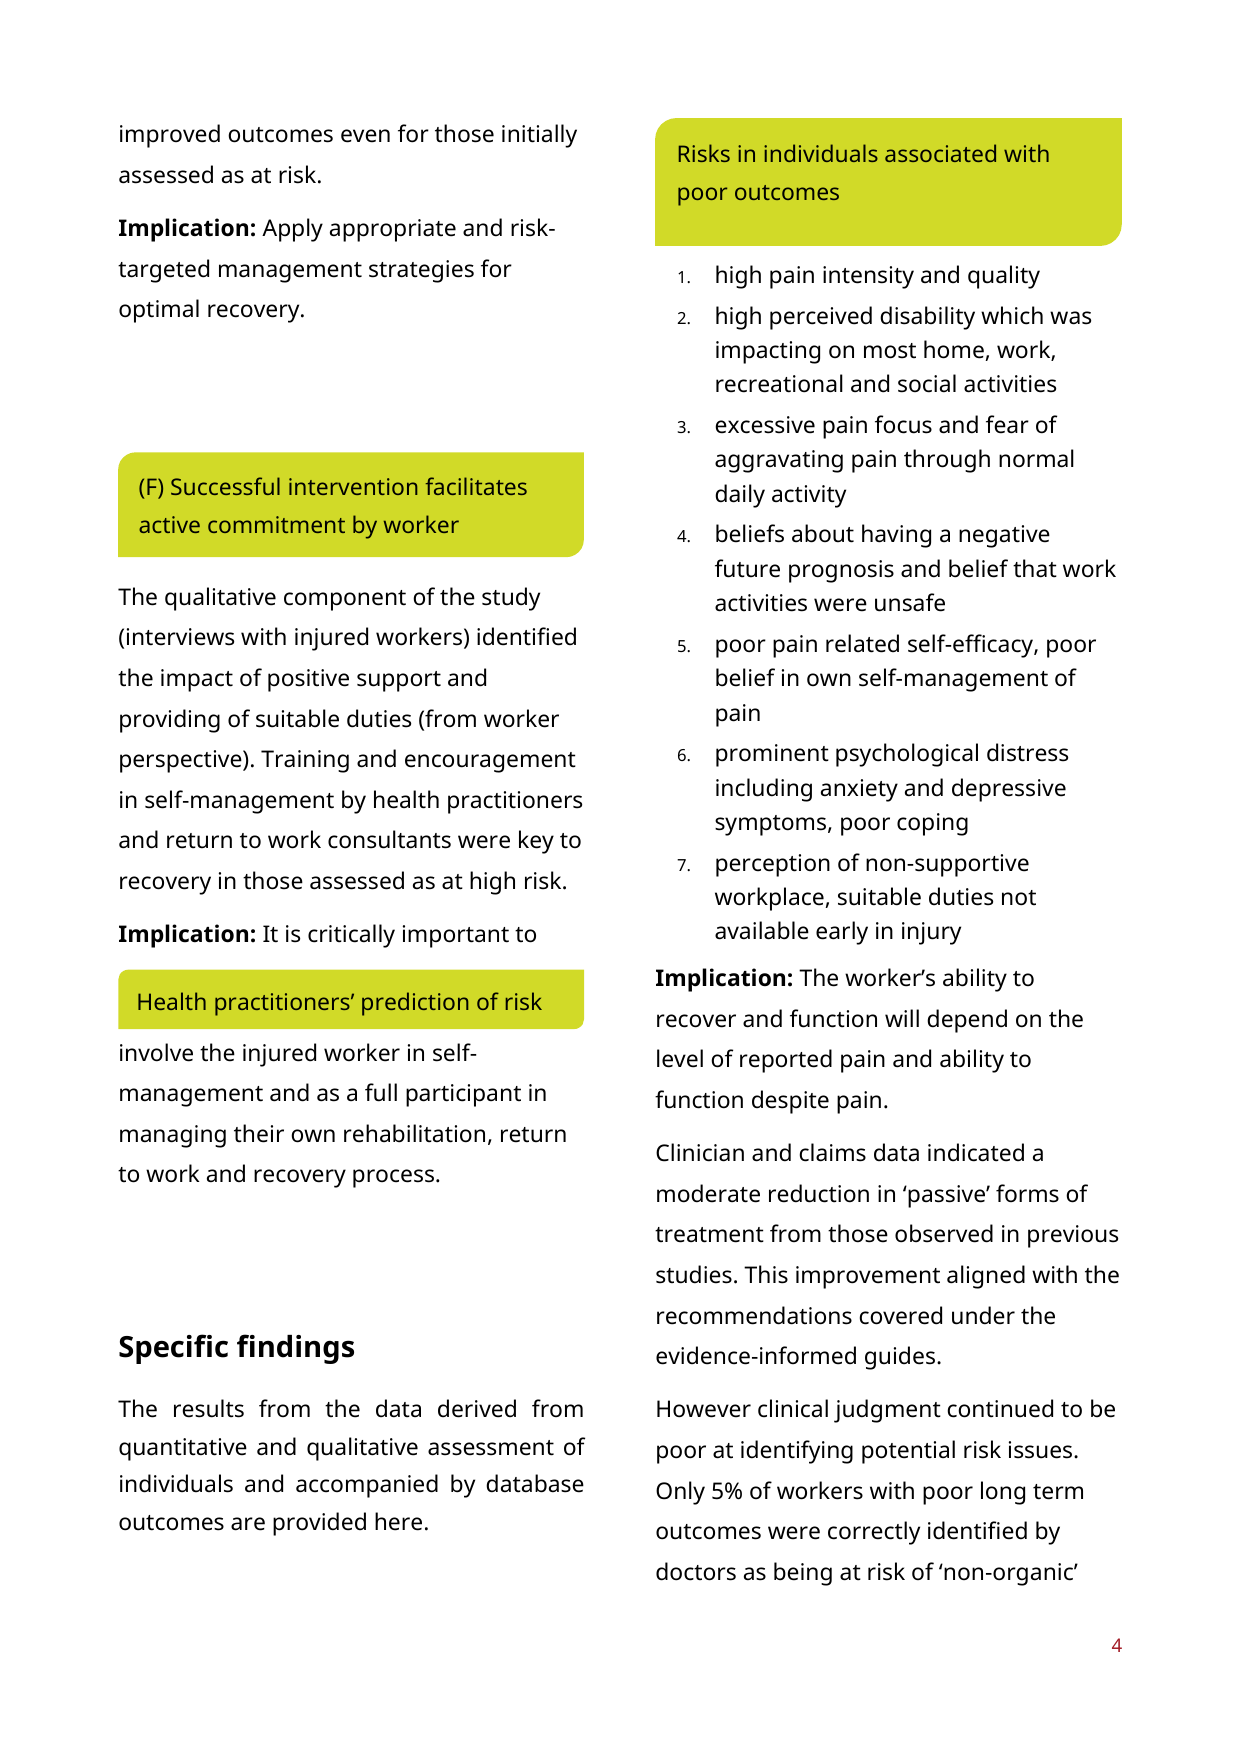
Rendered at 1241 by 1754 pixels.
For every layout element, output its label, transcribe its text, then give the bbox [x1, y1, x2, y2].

list prominent psychological distress including anxiety and depressive symptoms, poor coping [677, 737, 1122, 837]
text Implication: It is critically important to involve the injured worker in self-management and as a full participant in managing their own rehabilitation, return to work and recovery process. [118, 1020, 585, 1190]
list poor pain related self-efficacy, poor belief in own self-management of pain [677, 628, 1122, 728]
text The qualitative component of the study (interviews with injured workers) identified the impact of positive support and providing of suitable duties (from worker perspective). Training and encouragement in self-management by health practitioners and return to work consultants were key to recovery in those assessed as at high risk. [118, 581, 585, 896]
list high perceived disability which was impacting on most home, work, recreational and social activities [677, 299, 1122, 399]
text Clinician and claims data indicated a moderate reduction in ‘passive’ forms of treatment from those observed in previous studies. This improvement aligned with the recommendations covered under the evidence-informed guides. [655, 1137, 1122, 1371]
text Implication: It is critically important to involve the injured worker in self-management and as a full participant in managing their own rehabilitation, return to work and recovery process. [118, 918, 585, 977]
text Implication: Apply appropriate and risk-targeted management strategies for optimal recovery. [118, 212, 585, 324]
list beliefs about having a negative future prognosis and belief that work activities were unsafe [677, 518, 1122, 618]
text Implication: The worker’s ability to recover and function will depend on the level of reported pain and ability to function despite pain. [655, 962, 1122, 1115]
list excessive pain focus and fear of aggravating pain through normal daily activity [677, 409, 1122, 509]
subtitle Specific findings [118, 1326, 585, 1366]
list perception of non-supportive workplace, suitable duties not available early in injury [677, 846, 1122, 946]
list high pain intensity and quality [677, 259, 1122, 290]
text The results from the data derived from quantitative and qualitative assessment of individuals and accompanied by database outcomes are provided here. [118, 1387, 585, 1537]
